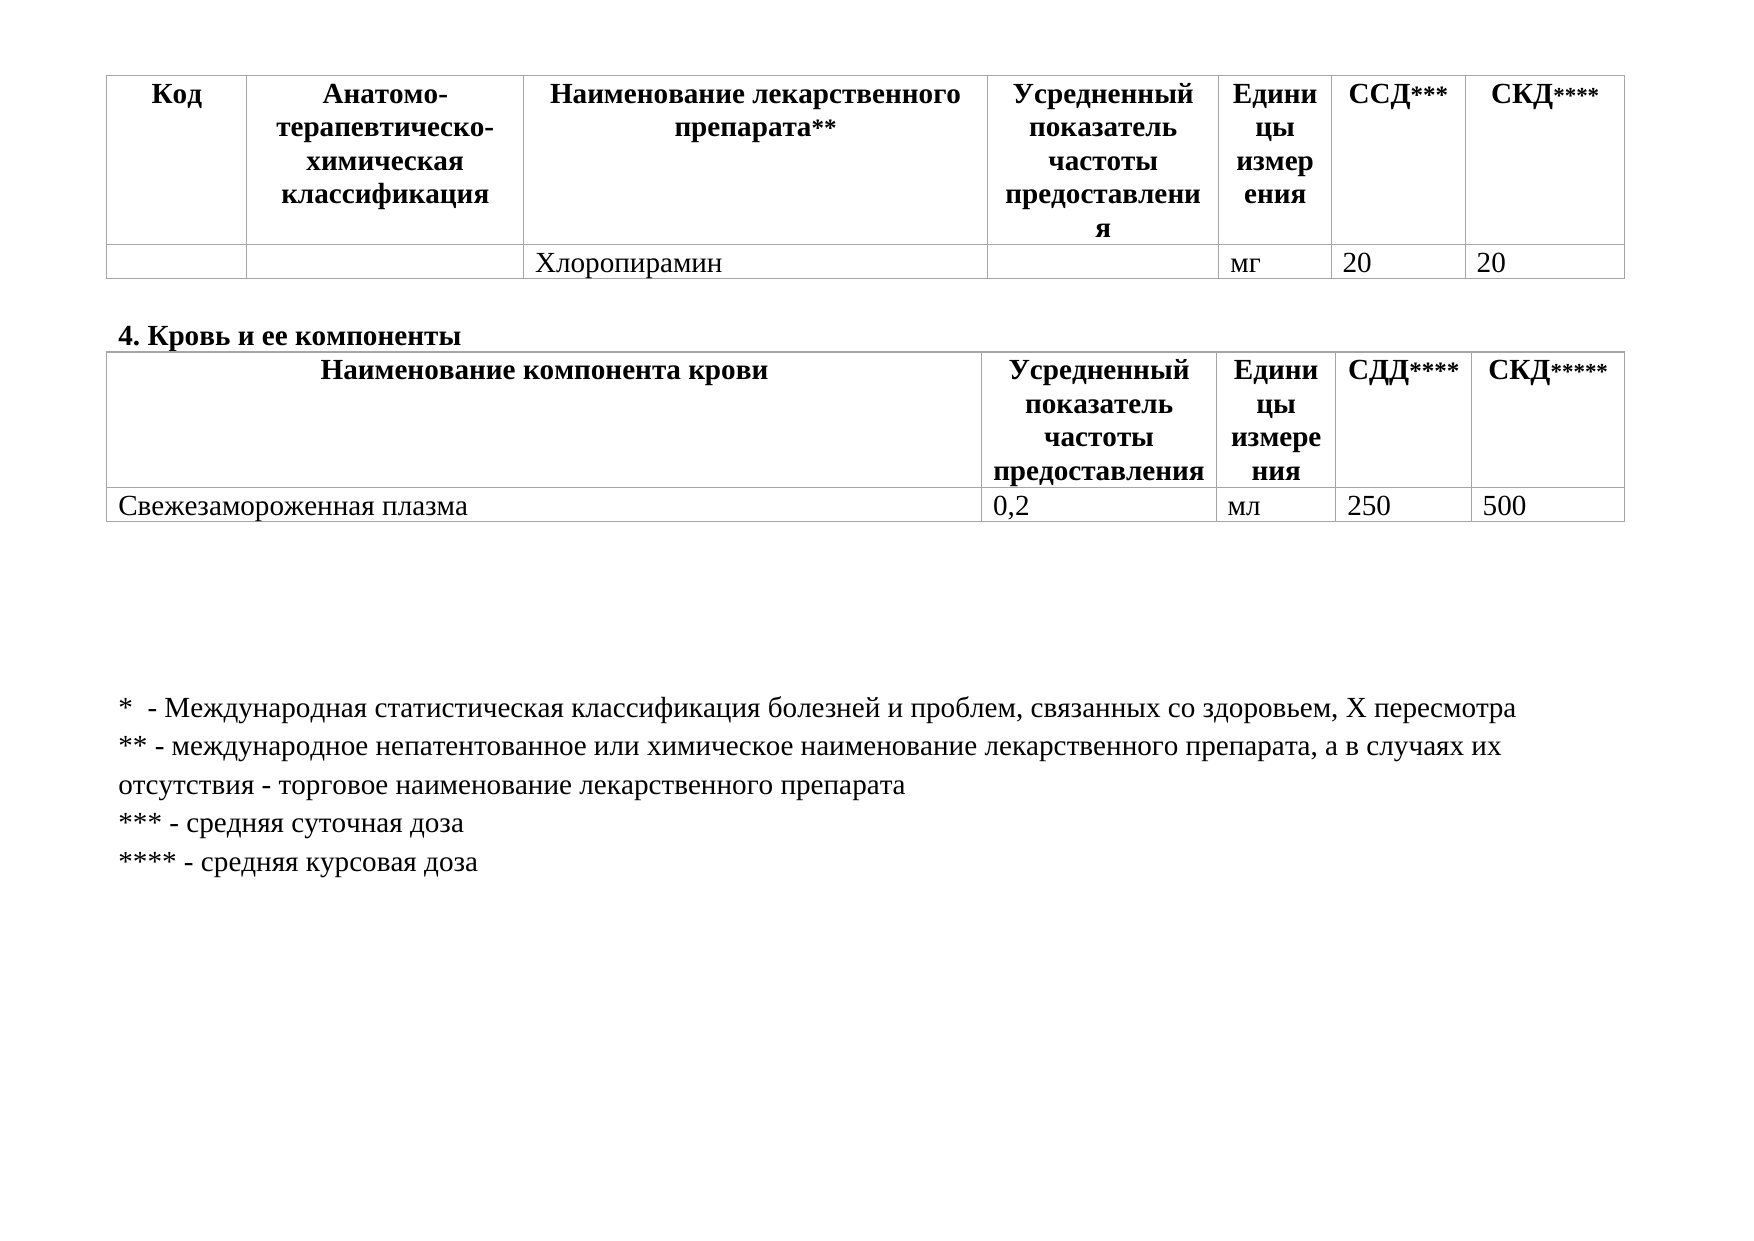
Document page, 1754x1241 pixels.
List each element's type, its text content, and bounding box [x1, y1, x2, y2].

table_header Наименование лекарственного препарата** [524, 76, 987, 244]
text * - Международная статистическая классификация болезней и проблем, связанных со здоровьем, Х пересмотра [118, 690, 1636, 723]
table_header СДД**** [1336, 353, 1471, 487]
table_cell [988, 245, 1218, 278]
table_cell мл [1217, 488, 1335, 521]
table_cell Свежезамороженная плазма [107, 488, 981, 521]
table_cell 500 [1472, 488, 1624, 521]
text ** - международное непатентованное или химическое наименование лекарственного препарата, а в случаях их отсутствия - торговое наименование лекарственного препарата [118, 728, 1636, 801]
table_cell 20 [1332, 245, 1465, 278]
table_header СКД**** [1466, 76, 1624, 244]
table_cell 250 [1336, 488, 1471, 521]
table_header Наименование компонента крови [107, 353, 981, 487]
table_cell 20 [1466, 245, 1624, 278]
table_cell [247, 245, 523, 278]
text 4. Кровь и ее компоненты [118, 318, 1636, 351]
table_header Код [107, 76, 246, 244]
text **** - средняя курсовая доза [118, 844, 1636, 878]
table_header Единицы измерения [1219, 76, 1331, 244]
table_header Усредненный показатель частоты предоставления [982, 353, 1216, 487]
text *** - средняя суточная доза [118, 806, 1636, 839]
table_cell мг [1219, 245, 1331, 278]
table_header СКД***** [1472, 353, 1624, 487]
table_cell Хлоропирамин [524, 245, 987, 278]
table_cell 0,2 [982, 488, 1216, 521]
table_header ССД*** [1332, 76, 1465, 244]
table_cell [107, 245, 246, 278]
table_header Усредненный показатель частоты предоставления [988, 76, 1218, 244]
table_header Анатомо-терапевтическо-химическая классификация [247, 76, 523, 244]
table_header Единицы измерения [1217, 353, 1335, 487]
